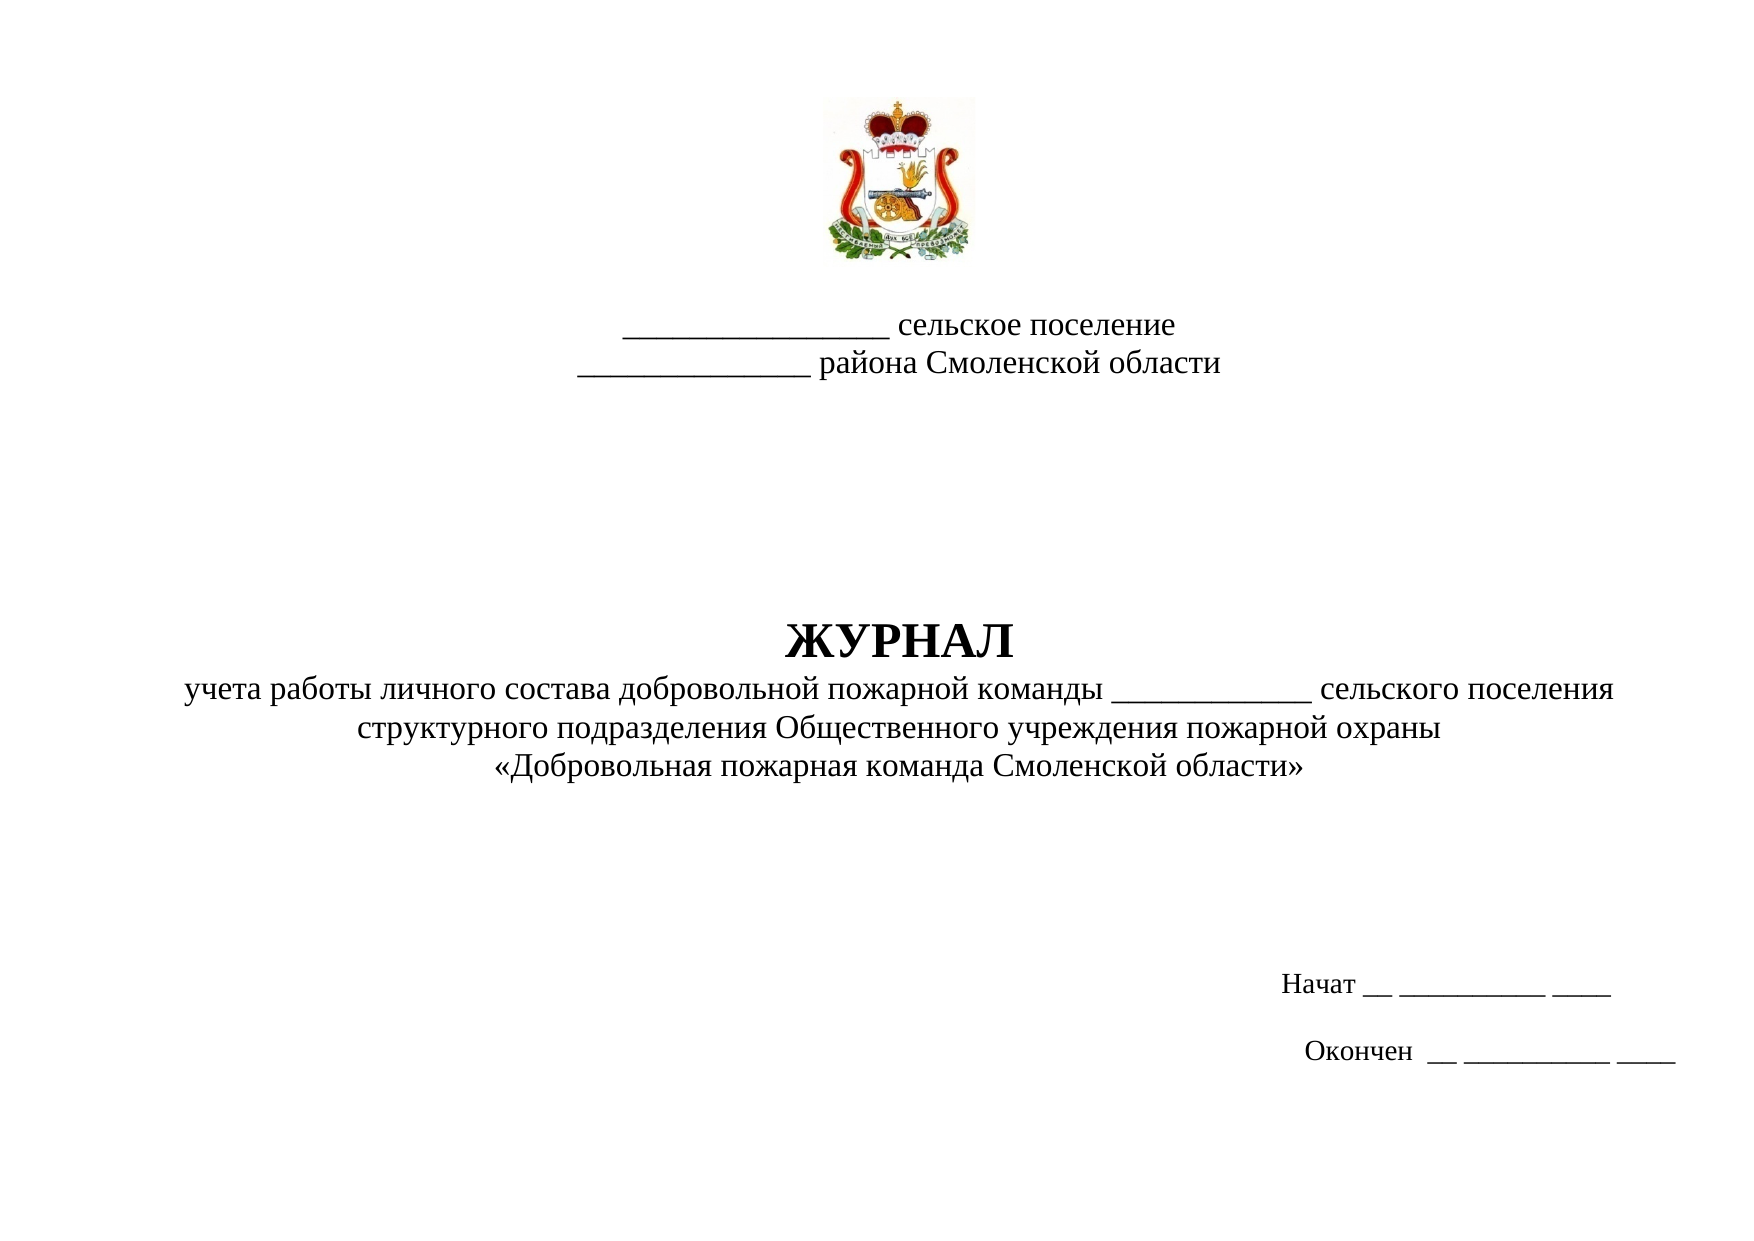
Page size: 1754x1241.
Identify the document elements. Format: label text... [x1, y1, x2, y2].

text структурного подразделения Общественного учреждения пожарной охраны [103, 707, 1695, 745]
text «Добровольная пожарная команда Смоленской области» [103, 745, 1695, 784]
text ЖУРНАЛ [103, 611, 1695, 669]
text ________________ сельское поселение [103, 304, 1695, 343]
text Окончен __ __________ ____ [103, 1033, 1695, 1066]
picture [822, 97, 976, 267]
text учета работы личного состава добровольной пожарной команды ____________ сельского поселения [103, 669, 1695, 707]
text Начат __ __________ ____ [103, 966, 1695, 999]
text ______________ района Смоленской области [103, 343, 1695, 381]
